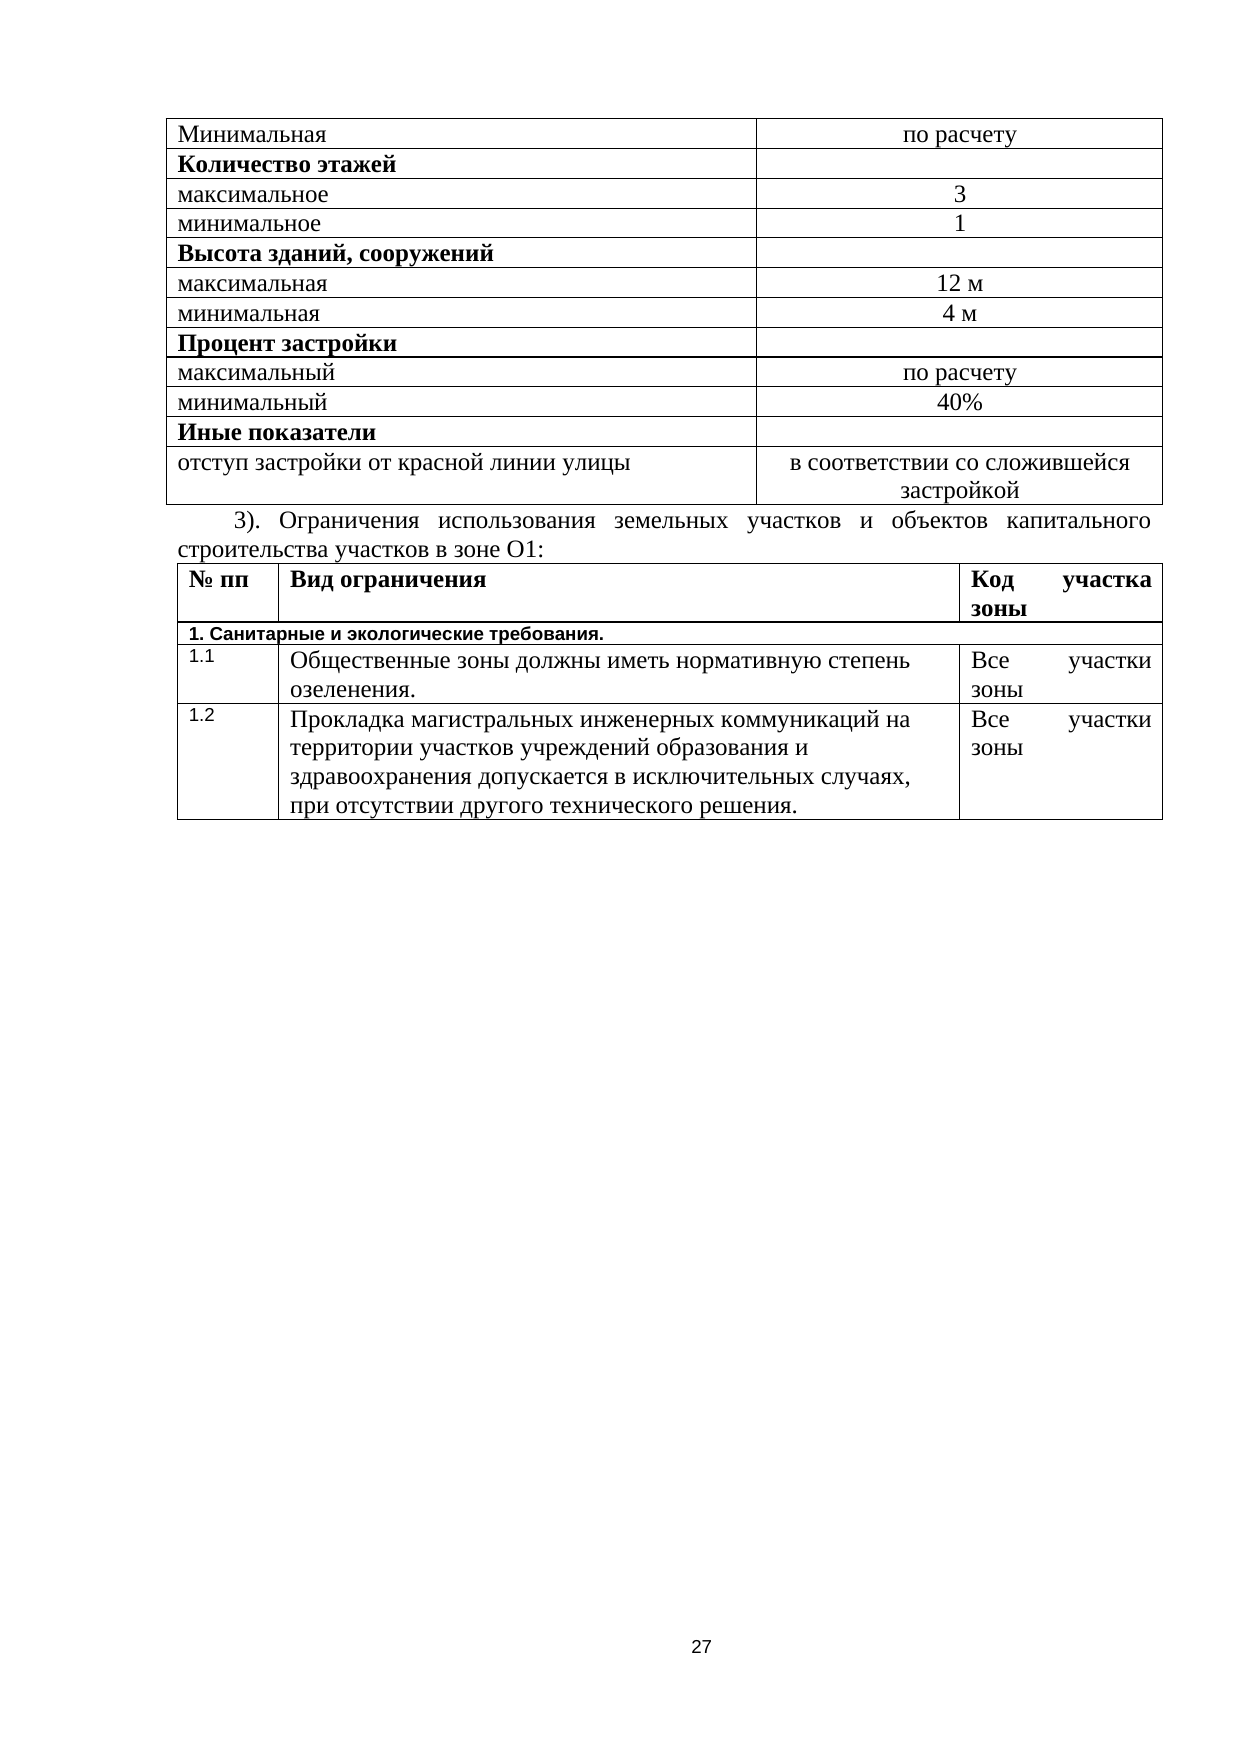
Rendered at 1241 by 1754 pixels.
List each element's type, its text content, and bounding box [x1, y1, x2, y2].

table_cell по расчету [757, 358, 1162, 386]
table_header № пп [178, 564, 278, 621]
table_cell 1.2 [178, 704, 278, 819]
table_cell минимальное [167, 209, 756, 237]
table_cell максимальное [167, 179, 756, 207]
table_header Код участка зоны [960, 564, 1162, 621]
table_cell минимальная [167, 298, 756, 327]
table_cell Количество этажей [167, 149, 756, 178]
table_header Вид ограничения [279, 564, 959, 621]
table_cell 3 [757, 179, 1162, 207]
table_cell 1. Санитарные и экологические требования. [178, 623, 1162, 644]
table_cell 4 м [757, 298, 1162, 327]
text 3). Ограничения использования земельных участков и объектов капитального строительства участков в зоне О1: [177, 505, 1152, 563]
table_cell [757, 149, 1162, 178]
table_cell максимальная [167, 268, 756, 297]
table_cell минимальный [167, 387, 756, 416]
table_cell Иные показатели [167, 417, 756, 446]
table_cell в соответствии со сложившейся застройкой [757, 447, 1162, 504]
table_cell Общественные зоны должны иметь нормативную степень озеленения. [279, 645, 959, 703]
table_cell [757, 328, 1162, 356]
table_cell 1.1 [178, 645, 278, 703]
table_cell Прокладка магистральных инженерных коммуникаций на территории участков учреждений образования и здравоохранения допускается в исключительных случаях, при отсутствии другого технического решения. [279, 704, 959, 819]
table_cell Все участки зоны [960, 704, 1162, 819]
table_cell максимальный [167, 358, 756, 386]
table_cell Все участки зоны [960, 645, 1162, 703]
table_cell отступ застройки от красной линии улицы [167, 447, 756, 504]
table_cell 40% [757, 387, 1162, 416]
table_cell [757, 238, 1162, 267]
table_cell по расчету [757, 119, 1162, 148]
table_cell Процент застройки [167, 328, 756, 356]
table_cell 12 м [757, 268, 1162, 297]
table_cell [757, 417, 1162, 446]
table_cell 1 [757, 209, 1162, 237]
table_cell Минимальная [167, 119, 756, 148]
table_cell Высота зданий, сооружений [167, 238, 756, 267]
